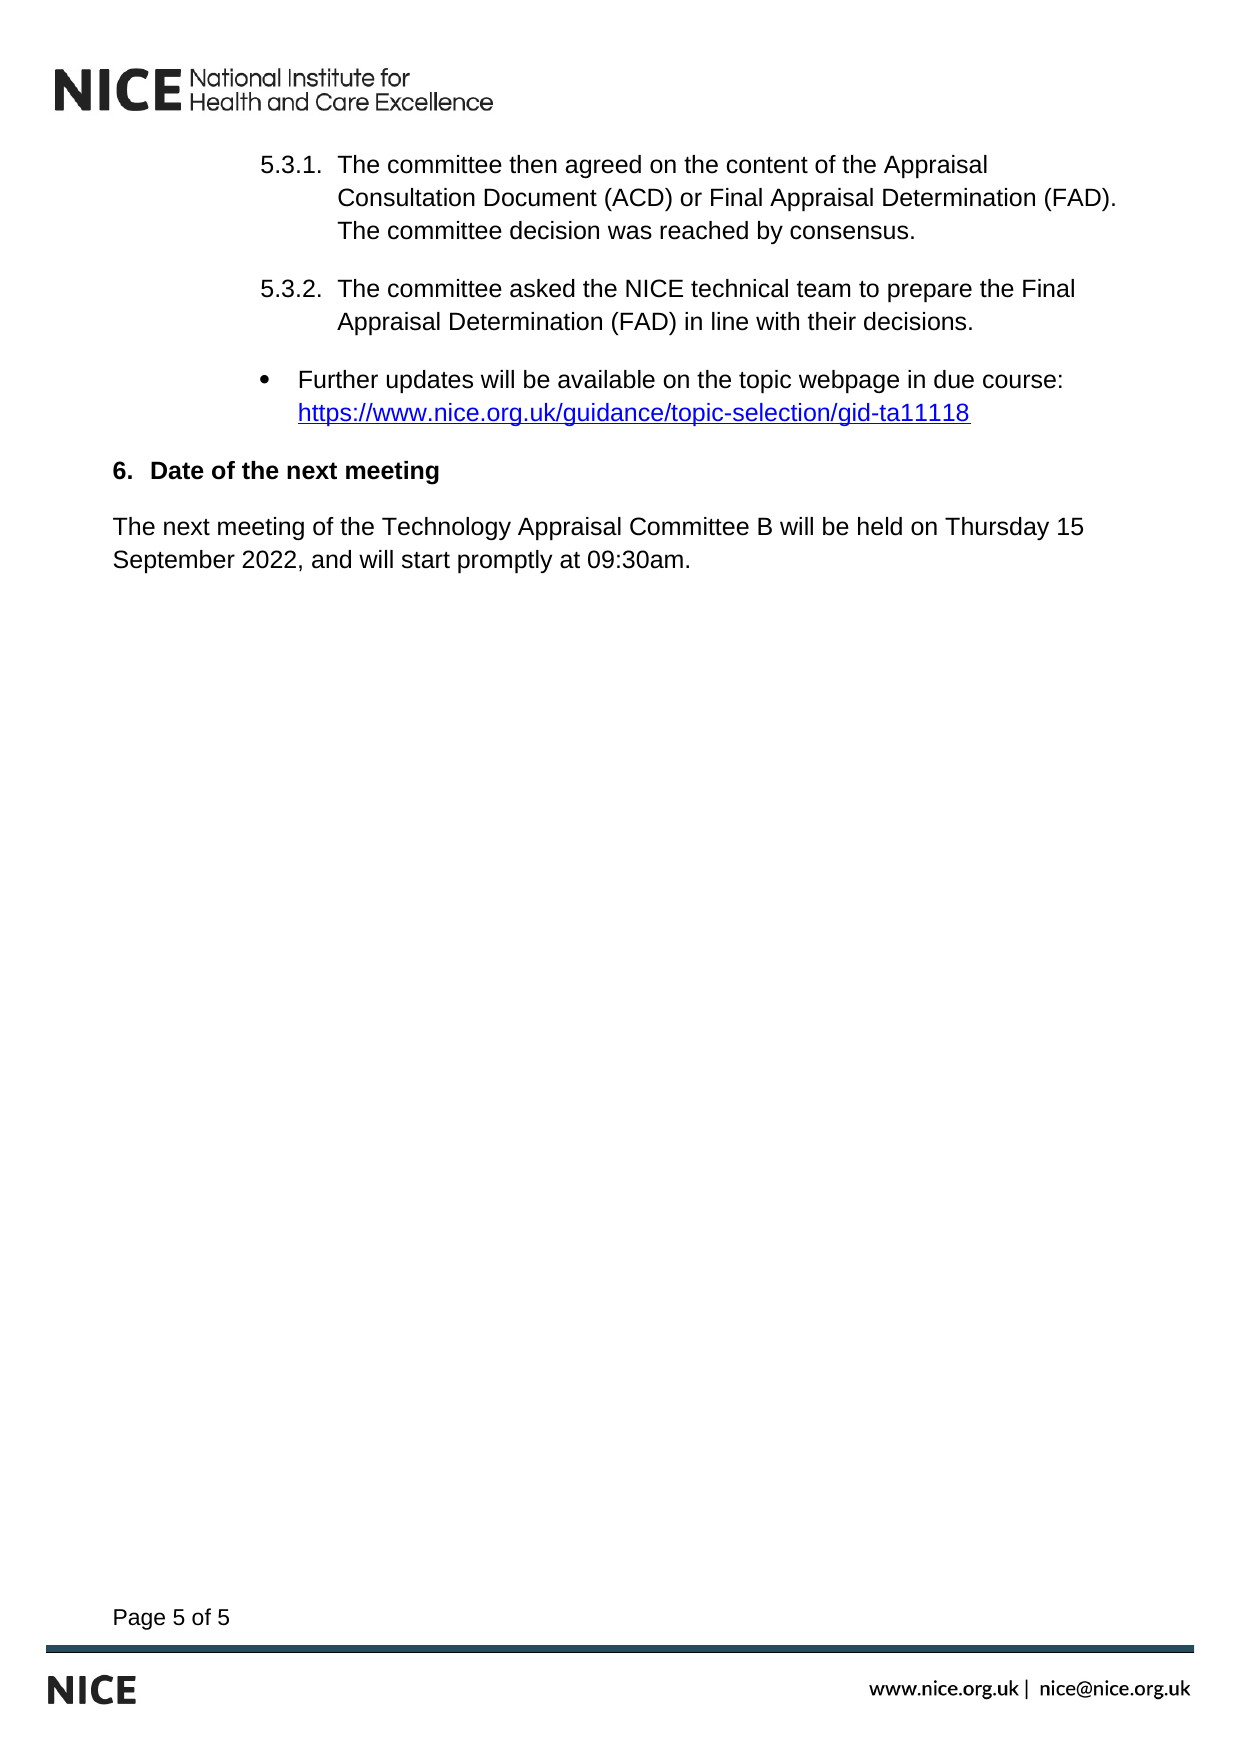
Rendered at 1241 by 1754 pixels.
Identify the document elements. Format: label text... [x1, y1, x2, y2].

text The next meeting of the Technology Appraisal Committee B will be held on Thursday 15 September 2022, and will start promptly at 09:30am. [112, 512, 1128, 574]
picture [46, 1645, 1195, 1729]
text The committee then agreed on the content of the Appraisal Consultation Document (ACD) or Final Appraisal Determination (FAD). The committee decision was reached by consensus. [260, 150, 1128, 245]
subtitle Date of the next meeting [112, 456, 1128, 485]
text The committee asked the NICE technical team to prepare the Final Appraisal Determination (FAD) in line with their decisions. [260, 274, 1128, 336]
picture [32, 47, 511, 128]
list Further updates will be available on the topic webpage in due course: https://www.nice.org.uk/guidance/topic-selection/gid-ta11118 [260, 365, 1128, 427]
